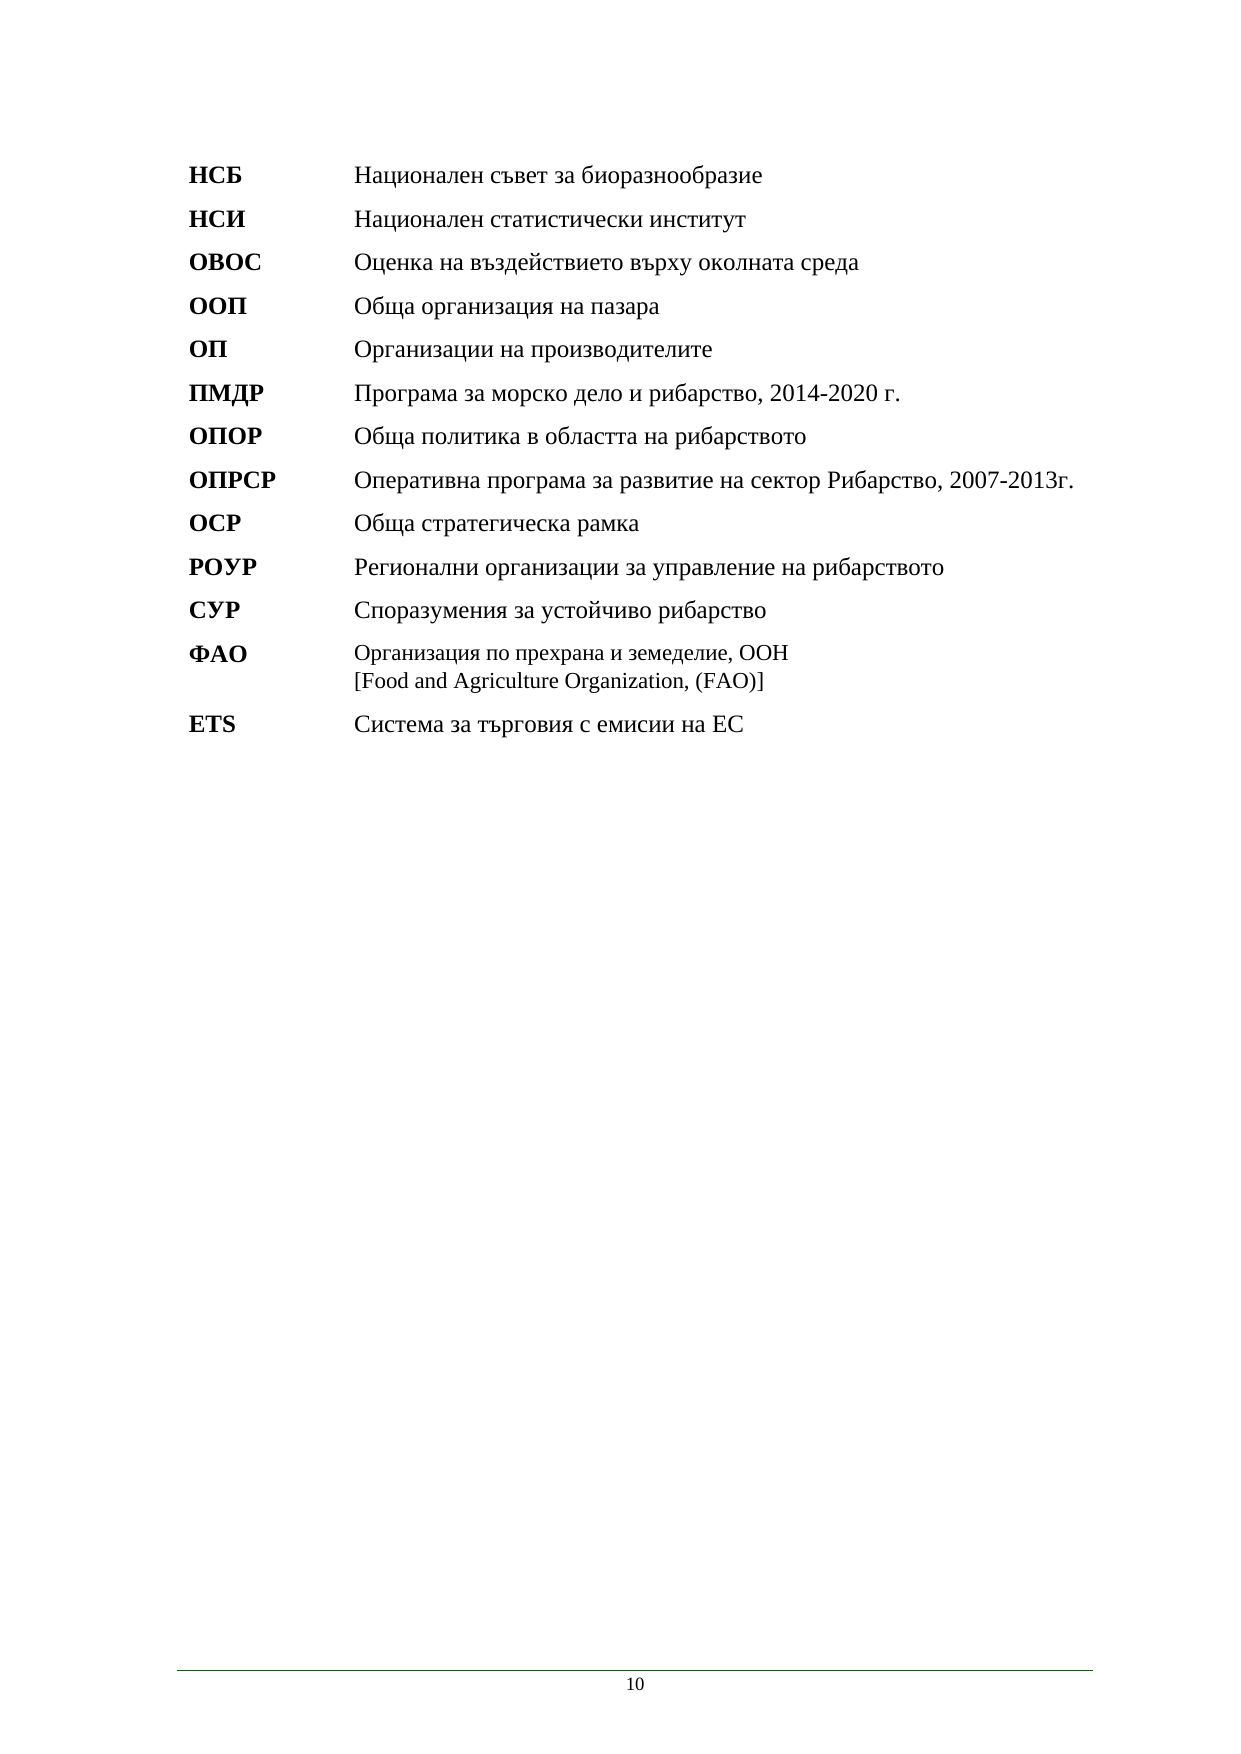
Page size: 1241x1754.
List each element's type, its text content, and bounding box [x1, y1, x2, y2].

table_cell ETS [177, 696, 343, 740]
table_cell НСБ [177, 148, 343, 191]
table_cell Организация по прехрана и земеделие, ООН [Food and Agriculture Organization, (FAO)] [343, 627, 1093, 696]
table_cell Обща политика в областта на рибарството [343, 409, 1093, 452]
table_cell Обща стратегическа рамка [343, 496, 1093, 539]
table_cell ООП [177, 278, 343, 322]
table_cell Национален статистически институт [343, 191, 1093, 235]
table_cell Организации на производителите [343, 322, 1093, 365]
table_cell Оперативна програма за развитие на сектор Рибарство, 2007-2013г. [343, 453, 1093, 496]
table_cell Национален съвет за биоразнообразие [343, 148, 1093, 191]
table_cell ПМДР [177, 365, 343, 409]
table_cell СУР [177, 583, 343, 627]
table_cell ОСР [177, 496, 343, 539]
table_cell Оценка на въздействието върху околната среда [343, 235, 1093, 278]
table_cell ОВОС [177, 235, 343, 278]
table_cell Обща организация на пазара [343, 278, 1093, 322]
table_cell Споразумения за устойчиво рибарство [343, 583, 1093, 627]
table_cell Система за търговия с емисии на ЕС [343, 696, 1093, 740]
table_cell ОП [177, 322, 343, 365]
table_cell Регионални организации за управление на рибарството [343, 540, 1093, 583]
table_cell ФАО [177, 627, 343, 696]
table_cell ОПРСР [177, 453, 343, 496]
table_cell ОПОР [177, 409, 343, 452]
table_cell НСИ [177, 191, 343, 235]
table_cell РОУР [177, 540, 343, 583]
table_cell Програма за морско дело и рибарство, 2014-2020 г. [343, 365, 1093, 409]
